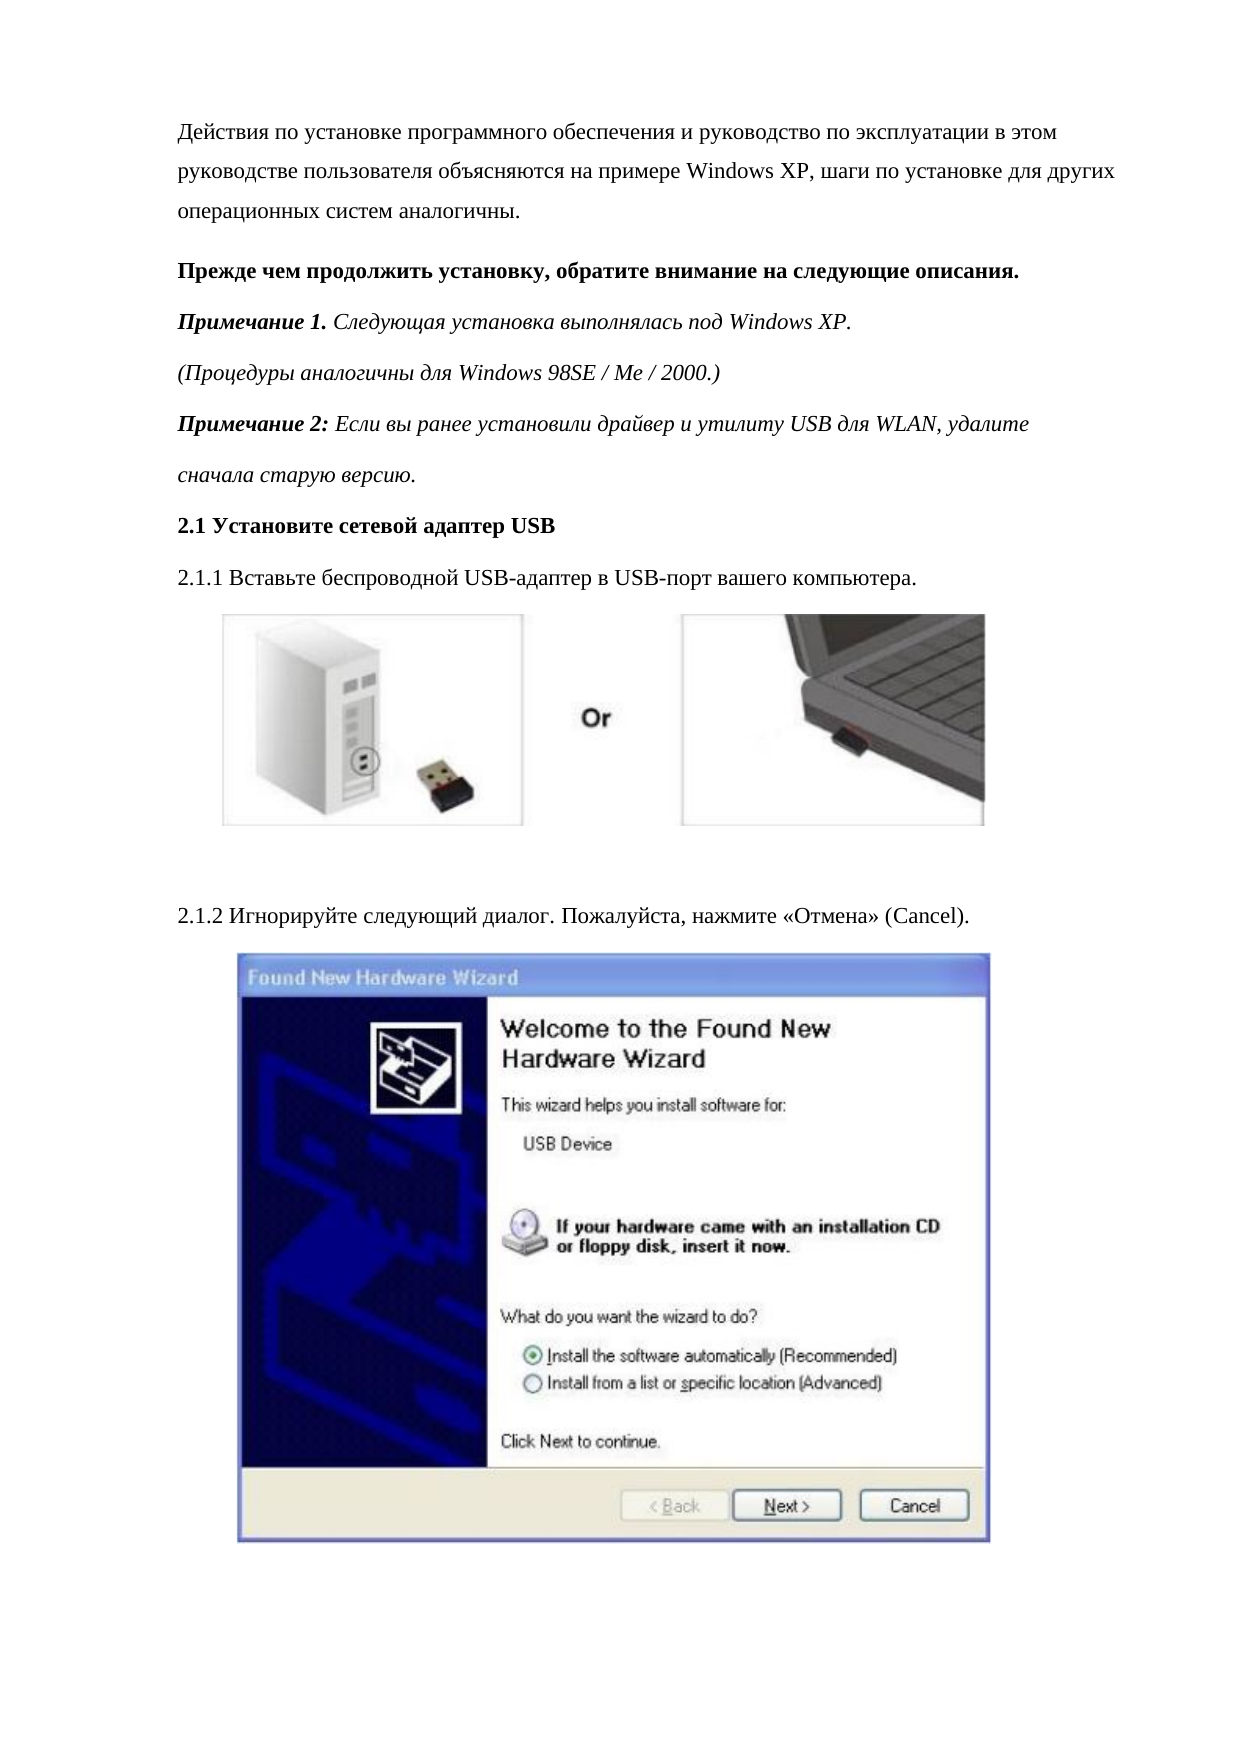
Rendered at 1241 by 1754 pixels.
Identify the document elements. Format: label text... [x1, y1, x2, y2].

picture [236, 952, 992, 1544]
text сначала старую версию. [177, 462, 1152, 488]
text 2.1.2 Игнорируйте следующий диалог. Пожалуйста, нажмите «Отмена» (Cancel). [177, 902, 1152, 928]
picture [221, 614, 986, 826]
text Прежде чем продолжить установку, обратите внимание на следующие описания. [177, 257, 1152, 284]
text Примечание 2: Если вы ранее установили драйвер и утилиту USB для WLAN, удалите [177, 411, 1152, 437]
text Действия по установке программного обеспечения и руководство по эксплуатации в этом руководстве пользователя объясняются на примере Windows XP, шаги по установке для других операционных систем аналогичны. [177, 118, 1152, 223]
text 2.1.1 Вставьте беспроводной USB-адаптер в USB-порт вашего компьютера. [177, 564, 1152, 590]
text 2.1 Установите сетевой адаптер USB [177, 513, 1152, 539]
text Примечание 1. Следующая установка выполнялась под Windows XP. [177, 308, 1152, 335]
text (Процедуры аналогичны для Windows 98SE / Me / 2000.) [177, 359, 1152, 386]
